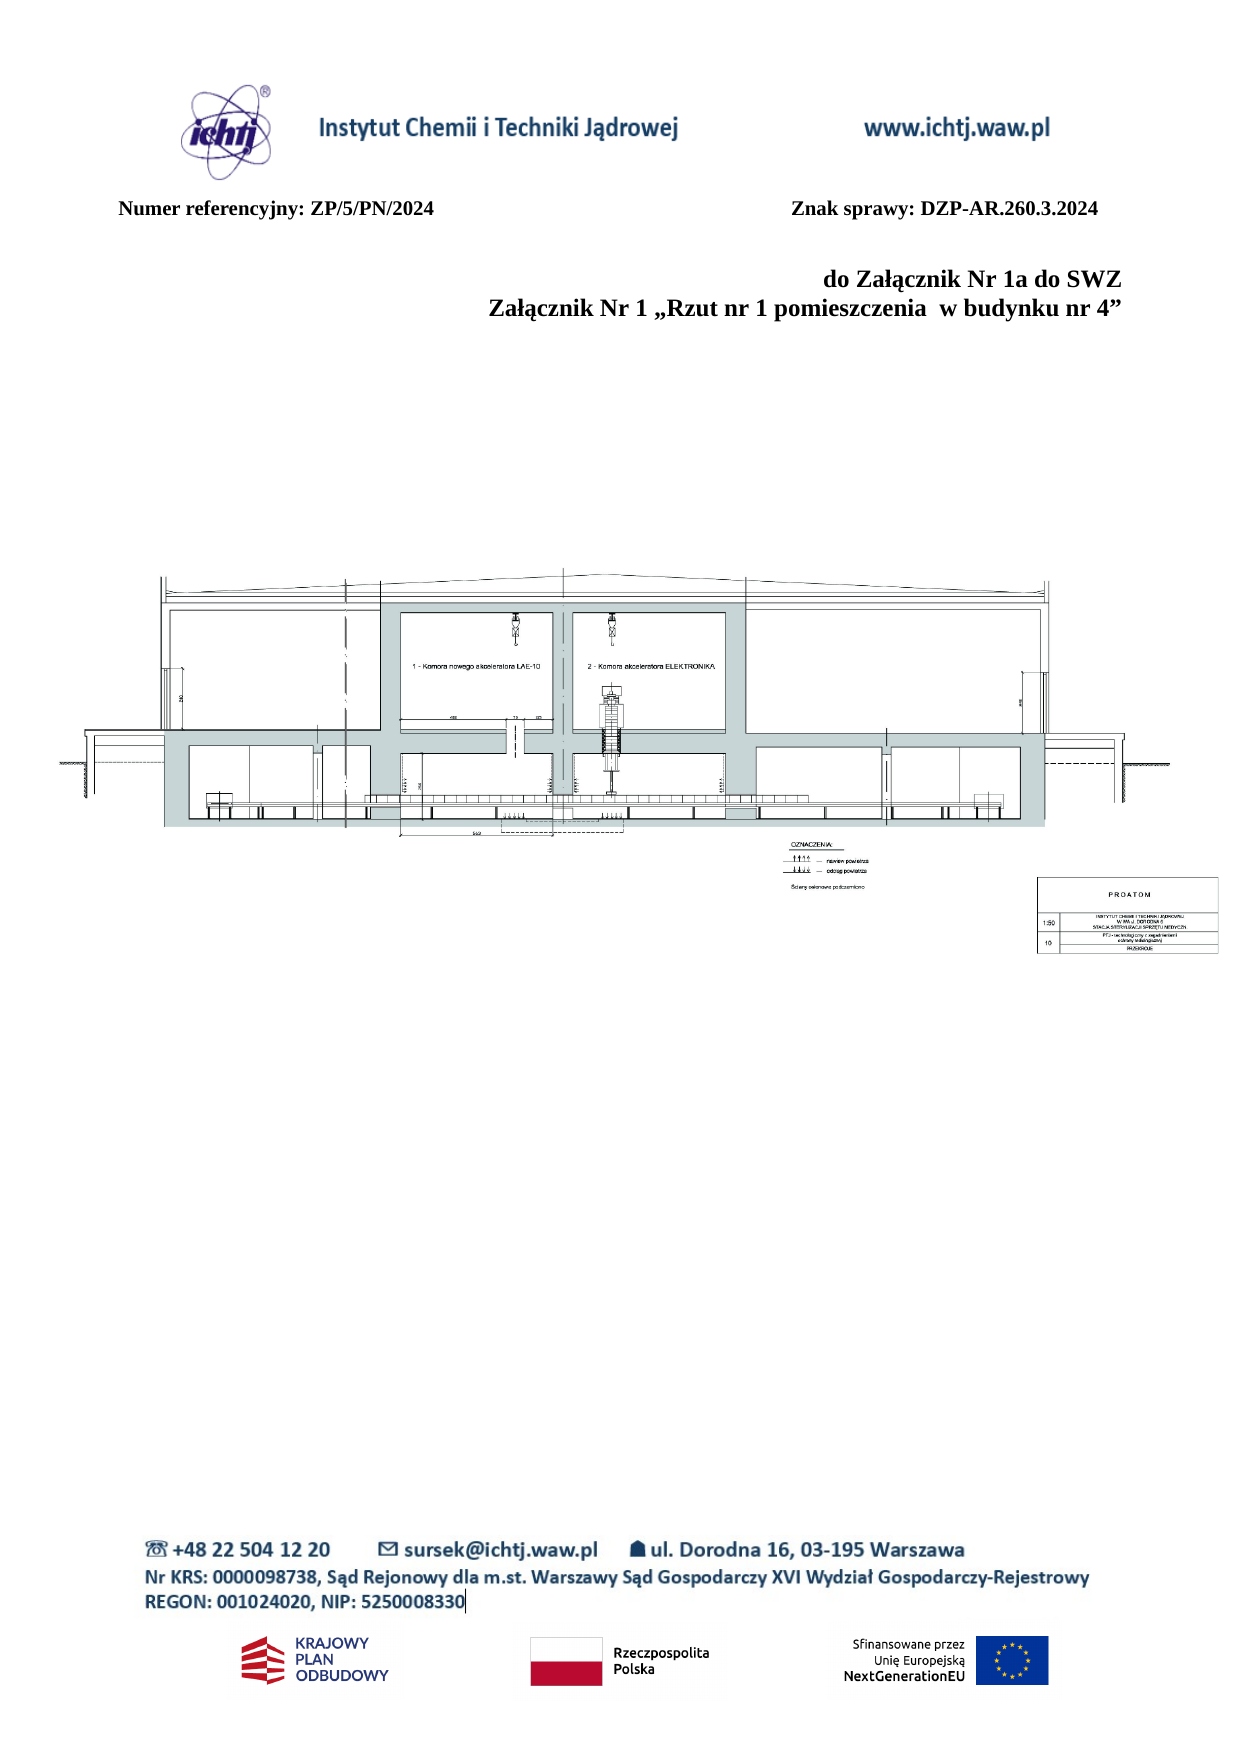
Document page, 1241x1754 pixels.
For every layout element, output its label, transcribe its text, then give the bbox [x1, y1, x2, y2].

text do Załącznik Nr 1a do SWZ [118, 264, 1122, 293]
picture [510, 1621, 729, 1701]
picture [44, 552, 1233, 970]
picture [180, 57, 1061, 185]
picture [118, 1535, 1123, 1700]
text Załącznik Nr 1 „Rzut nr 1 pomieszczenia w budynku nr 4” [118, 293, 1122, 322]
